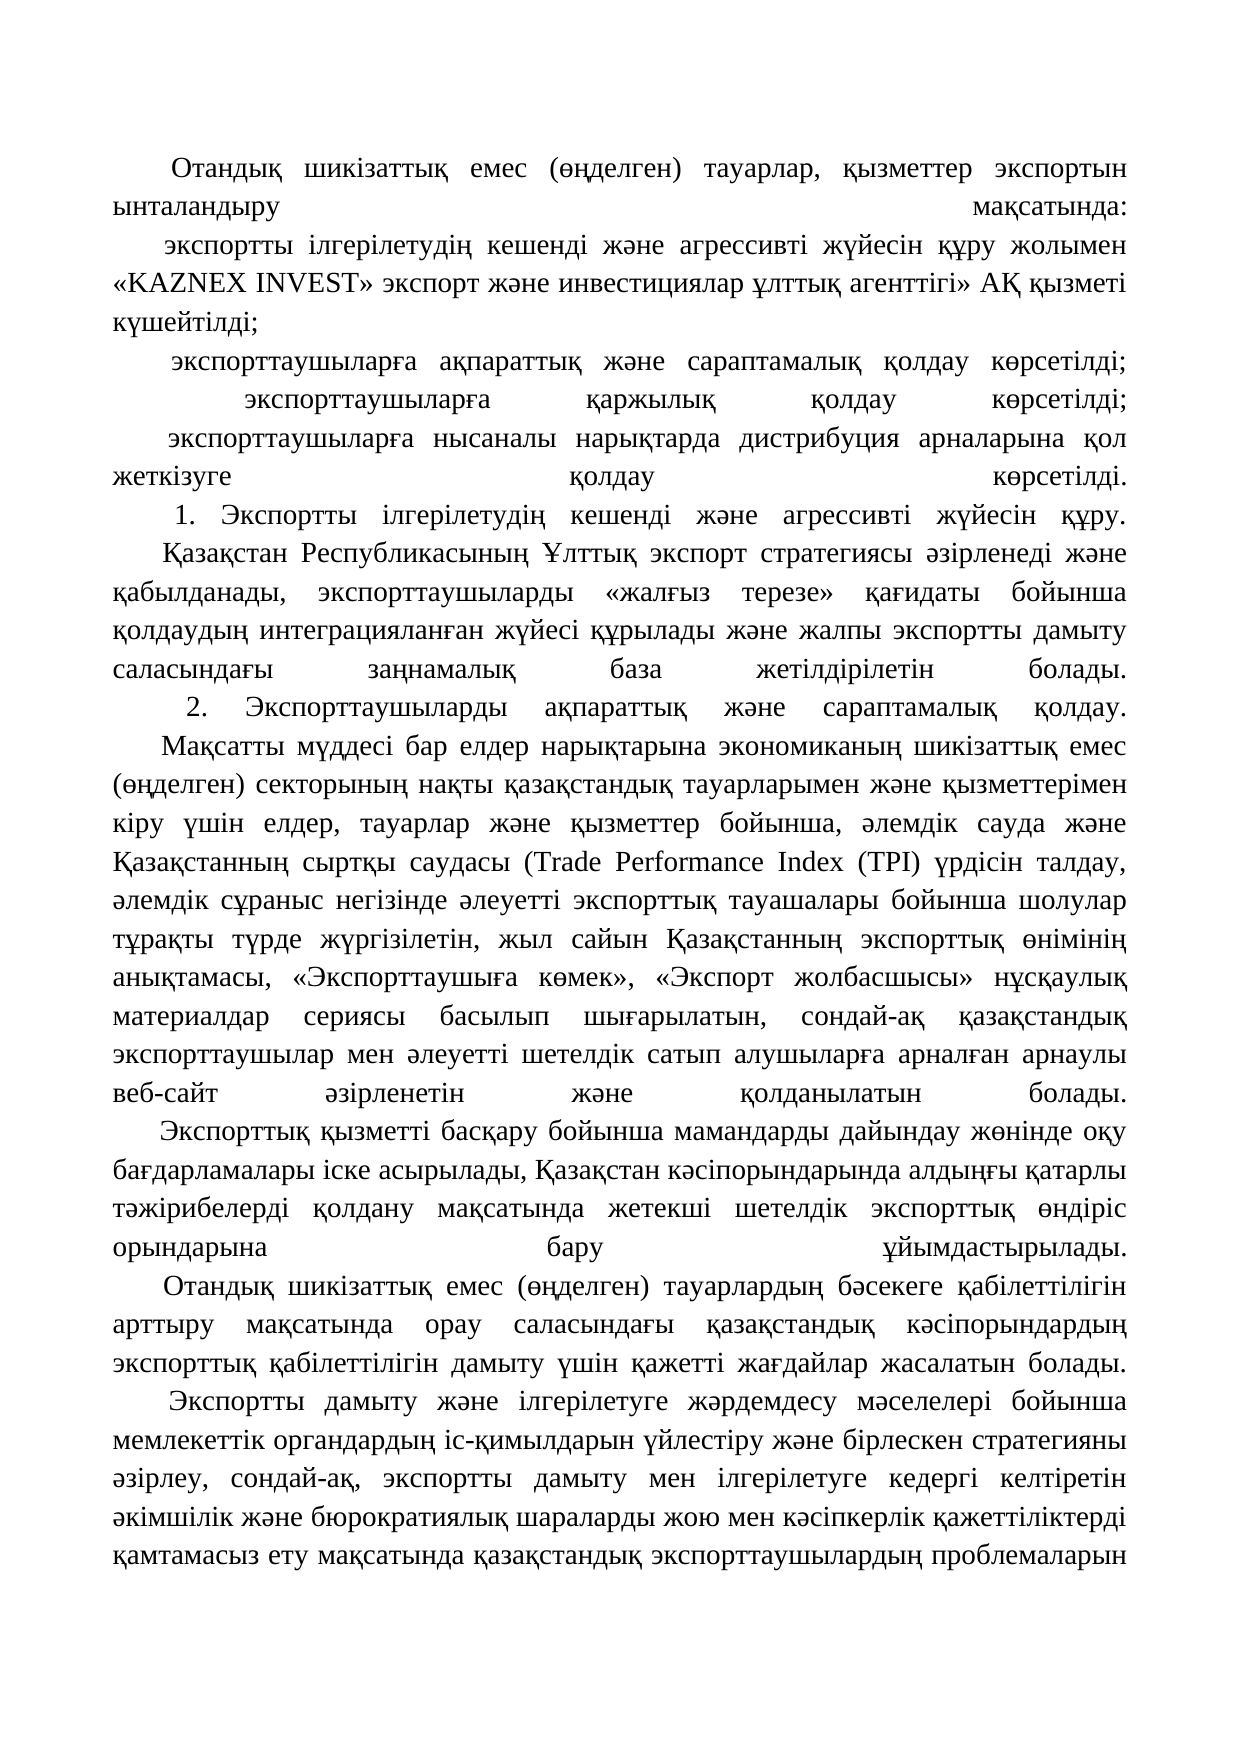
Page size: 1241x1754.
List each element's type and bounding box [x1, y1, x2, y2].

text [112, 150, 1128, 1571]
